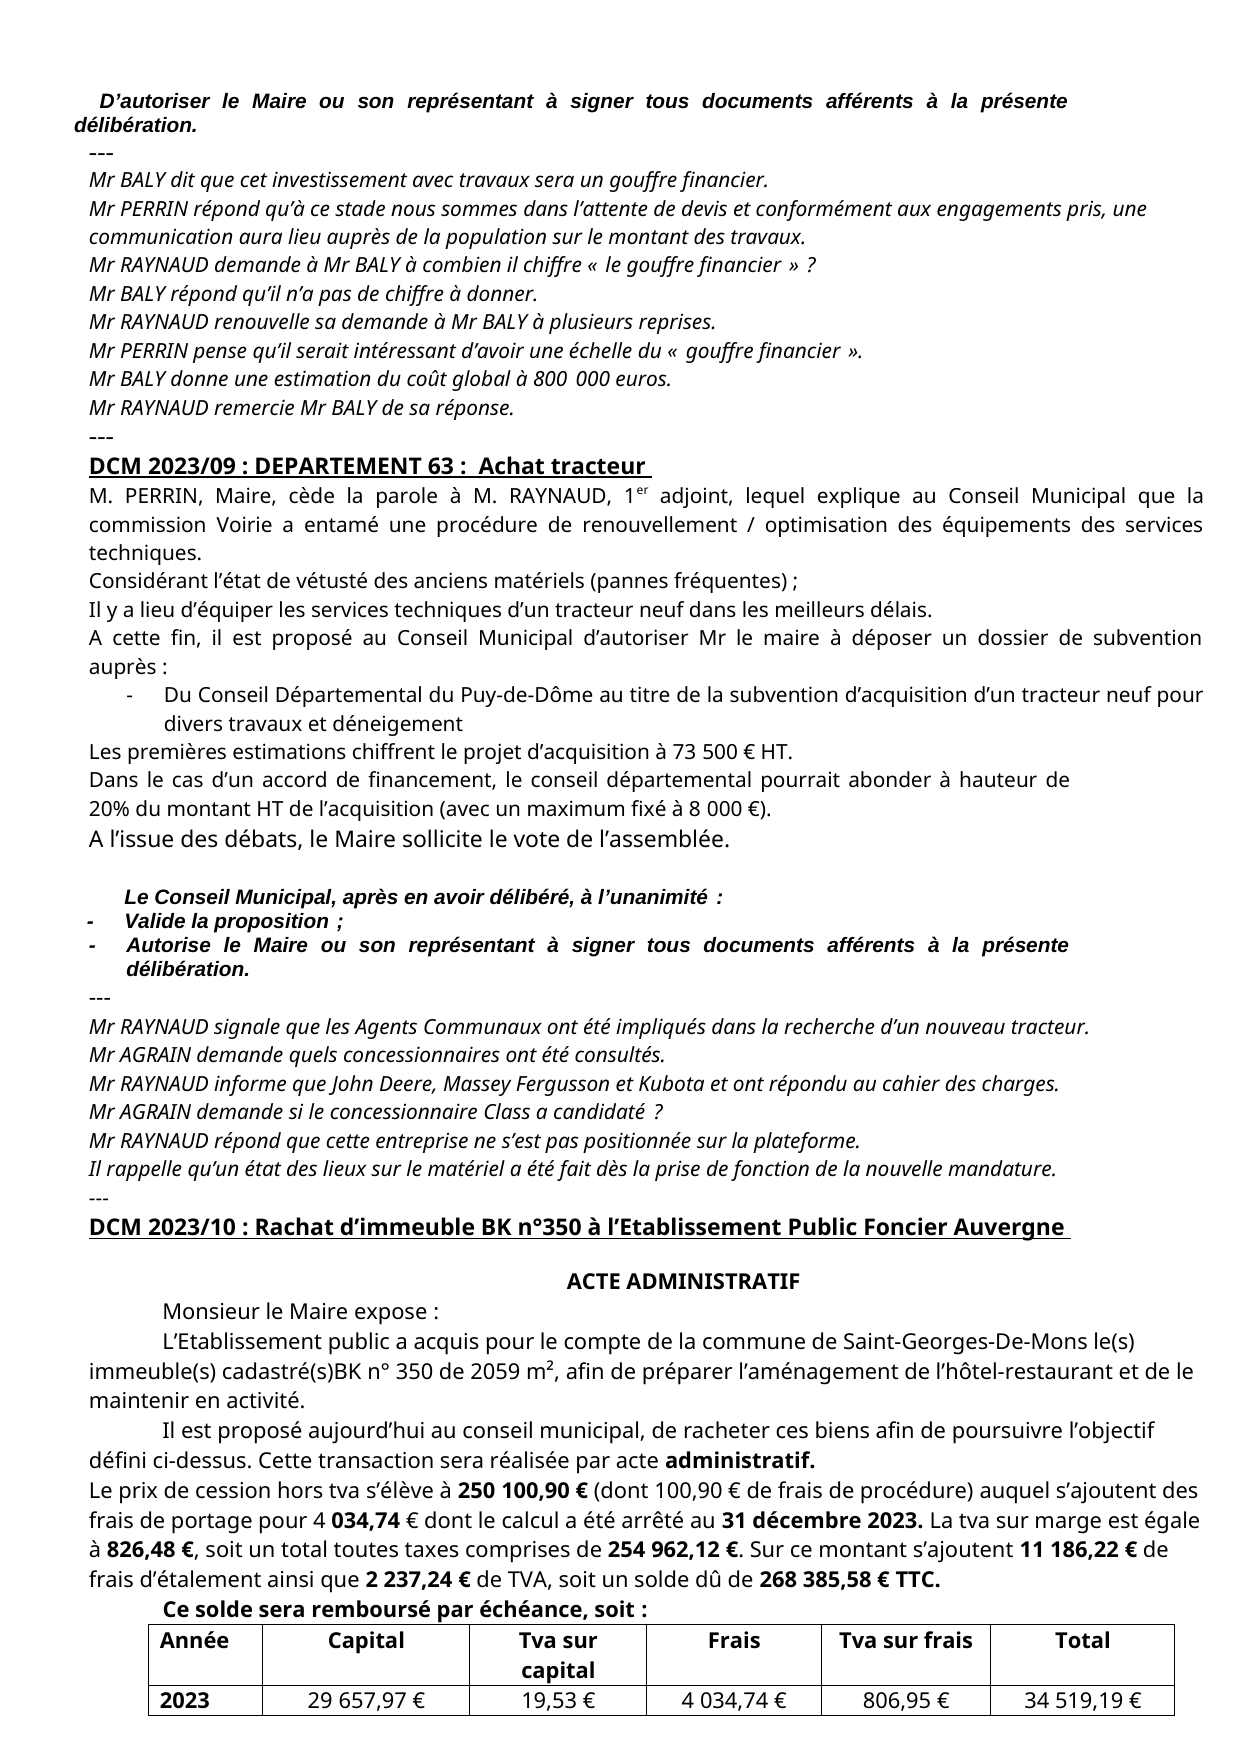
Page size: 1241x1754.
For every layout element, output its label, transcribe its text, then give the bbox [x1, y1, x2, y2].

text Mr PERRIN pense qu’il serait intéressant d’avoir une échelle du « gouffre financier ». [89, 336, 1205, 364]
text Le Conseil Municipal, après en avoir délibéré, à l’unanimité : [124, 885, 1072, 909]
text Mr RAYNAUD signale que les Agents Communaux ont été impliqués dans la recherche d’un nouveau tracteur. [89, 1012, 1213, 1041]
text Mr RAYNAUD informe que John Deere, Massey Fergusson et Kubota et ont répondu au cahier des charges. [89, 1069, 1213, 1097]
table_header Tva sur capital [470, 1625, 646, 1684]
table_cell 806,95 € [822, 1686, 990, 1715]
text Mr RAYNAUD renouvelle sa demande à Mr BALY à plusieurs reprises. [89, 307, 1205, 336]
table_cell 4 034,74 € [647, 1686, 821, 1715]
list Du Conseil Départemental du Puy-de-Dôme au titre de la subvention d’acquisition d’un tracteur neuf pour divers travaux et déneigement [126, 680, 1205, 737]
text Il y a lieu d’équiper les services techniques d’un tracteur neuf dans les meilleurs délais. [89, 595, 1205, 623]
text Les premières estimations chiffrent le projet d’acquisition à 73 500 € HT. [89, 737, 1205, 766]
text DCM 2023/09 : DEPARTEMENT 63 : Achat tracteur [89, 450, 1205, 481]
table_header Capital [263, 1625, 469, 1684]
text --- [89, 421, 1205, 450]
text Mr AGRAIN demande quels concessionnaires ont été consultés. [89, 1041, 1213, 1069]
text ACTE ADMINISTRATIF [89, 1266, 1205, 1296]
text Mr RAYNAUD remercie Mr BALY de sa réponse. [89, 393, 1205, 421]
text --- [89, 137, 1205, 165]
text A cette fin, il est proposé au Conseil Municipal d’autoriser Mr le maire à déposer un dossier de subvention auprès : [89, 623, 1205, 680]
list Valide la proposition ; [87, 909, 1072, 933]
text M. PERRIN, Maire, cède la parole à M. RAYNAUD, 1er adjoint, lequel explique au Conseil Municipal que la commission Voirie a entamé une procédure de renouvellement / optimisation des équipements des services techniques. [89, 481, 1205, 567]
text Le prix de cession hors tva s’élève à 250 100,90 € (dont 100,90 € de frais de procédure) auquel s’ajoutent des frais de portage pour 4 034,74 € dont le calcul a été arrêté au 31 décembre 2023. La tva sur marge est égale à 826,48 €, soit un total toutes taxes comprises de 254 962,12 €. Sur ce montant s’ajoutent 11 186,22 € de frais d’étalement ainsi que 2 237,24 € de TVA, soit un solde dû de 268 385,58 € TTC. [89, 1475, 1205, 1594]
table_header Frais [647, 1625, 821, 1684]
text Mr PERRIN répond qu’à ce stade nous sommes dans l’attente de devis et conformément aux engagements pris, une communication aura lieu auprès de la population sur le montant des travaux. [89, 194, 1205, 251]
text Mr BALY répond qu’il n’a pas de chiffre à donner. [89, 279, 1205, 307]
text Mr RAYNAUD répond que cette entreprise ne s’est pas positionnée sur la plateforme. [89, 1126, 1213, 1154]
text --- [89, 1183, 1213, 1211]
text Mr RAYNAUD demande à Mr BALY à combien il chiffre « le gouffre financier » ? [89, 251, 1205, 279]
table_cell 34 519,19 € [991, 1686, 1174, 1715]
text Mr BALY dit que cet investissement avec travaux sera un gouffre financier. [89, 165, 1205, 194]
text Mr BALY donne une estimation du coût global à 800 000 euros. [89, 364, 1205, 393]
text D’autoriser le Maire ou son représentant à signer tous documents afférents à la présente délibération. [74, 89, 1072, 137]
table_header Année [149, 1625, 262, 1684]
text Mr AGRAIN demande si le concessionnaire Class a candidaté ? [89, 1097, 1213, 1126]
text L’Etablissement public a acquis pour le compte de la commune de Saint-Georges-De-Mons le(s) immeuble(s) cadastré(s)BK n° 350 de 2059 m², afin de préparer l’aménagement de l’hôtel-restaurant et de le maintenir en activité. [89, 1326, 1205, 1415]
table_cell 29 657,97 € [263, 1686, 469, 1715]
text Il rappelle qu’un état des lieux sur le matériel a été fait dès la prise de fonction de la nouvelle mandature. [89, 1154, 1213, 1183]
table_header Tva sur frais [822, 1625, 990, 1684]
text --- [89, 981, 1213, 1012]
table_header Total [991, 1625, 1174, 1684]
text DCM 2023/10 : Rachat d’immeuble BK n°350 à l’Etablissement Public Foncier Auvergne [89, 1211, 1205, 1242]
text Il est proposé aujourd’hui au conseil municipal, de racheter ces biens afin de poursuivre l’objectif défini ci-dessus. Cette transaction sera réalisée par acte administratif. [89, 1415, 1205, 1475]
list Autorise le Maire ou son représentant à signer tous documents afférents à la présente délibération. [89, 933, 1072, 981]
table_cell 19,53 € [470, 1686, 646, 1715]
text Considérant l’état de vétusté des anciens matériels (pannes fréquentes) ; [89, 567, 1205, 595]
text Ce solde sera remboursé par échéance, soit : [89, 1594, 1205, 1624]
text Monsieur le Maire expose : [89, 1296, 1205, 1326]
table_cell 2023 [149, 1686, 262, 1715]
text A l’issue des débats, le Maire sollicite le vote de l’assemblée. [89, 822, 1069, 854]
text Dans le cas d’un accord de financement, le conseil départemental pourrait abonder à hauteur de 20% du montant HT de l’acquisition (avec un maximum fixé à 8 000 €). [89, 766, 1072, 822]
